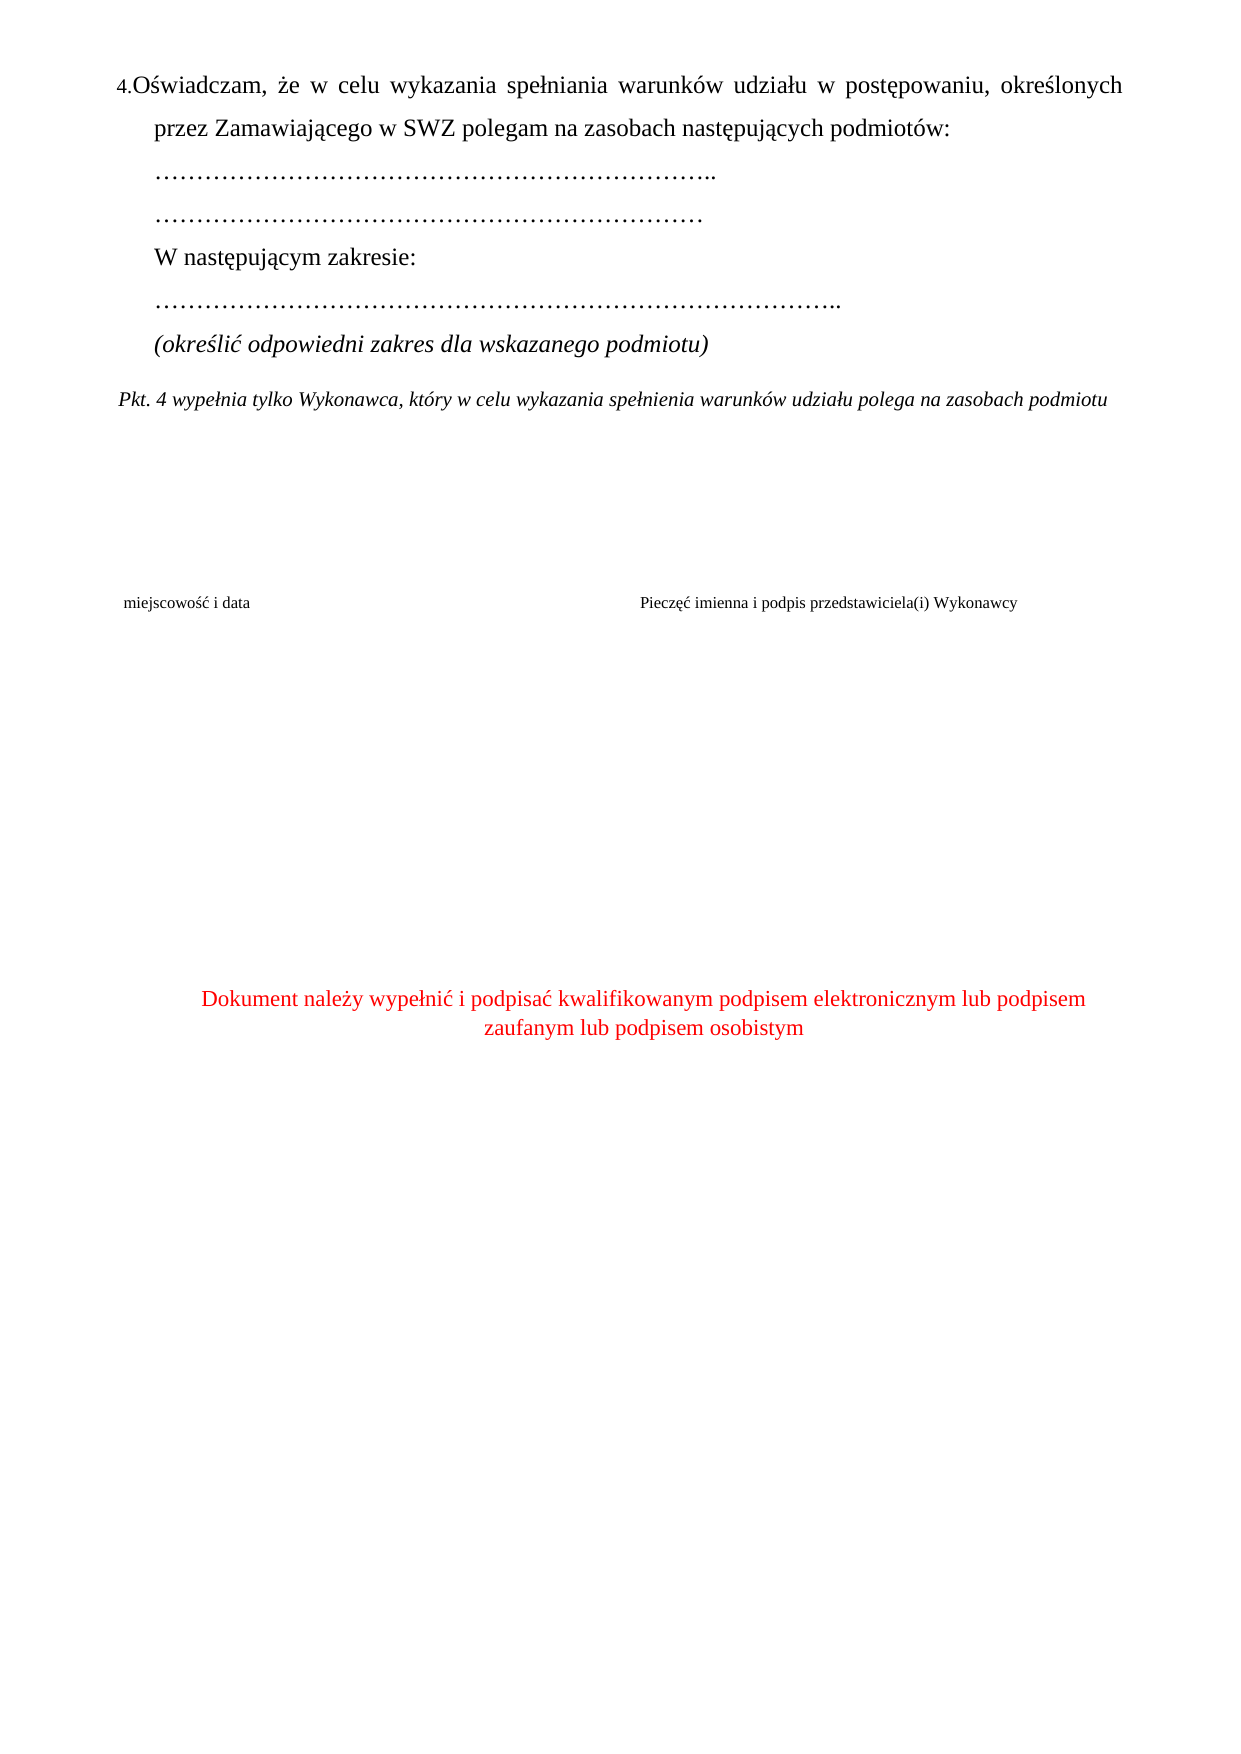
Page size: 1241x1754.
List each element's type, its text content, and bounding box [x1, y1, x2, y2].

list ………………………………………………………… [154, 199, 1124, 228]
text miejscowość i data Pieczęć imienna i podpis przedstawiciela(i) Wykonawcy [118, 593, 1125, 612]
text Pkt. 4 wypełnia tylko Wykonawca, który w celu wykazania spełnienia warunków udziału polega na zasobach podmiotu [118, 387, 1124, 411]
text Dokument należy wypełnić i podpisać kwalifikowanym podpisem elektronicznym lub podpisem zaufanym lub podpisem osobistym [163, 986, 1125, 1040]
list (określić odpowiedni zakres dla wskazanego podmiotu) [154, 329, 1124, 357]
list ……………………………………………………………………….. [154, 286, 1124, 314]
list Oświadczam, że w celu wykazania spełniania warunków udziału w postępowaniu, określonych przez Zamawiającego w SWZ polegam na zasobach następujących podmiotów: [116, 70, 1124, 142]
list ………………………………………………………….. [154, 156, 1124, 185]
list W następującym zakresie: [154, 242, 1124, 271]
